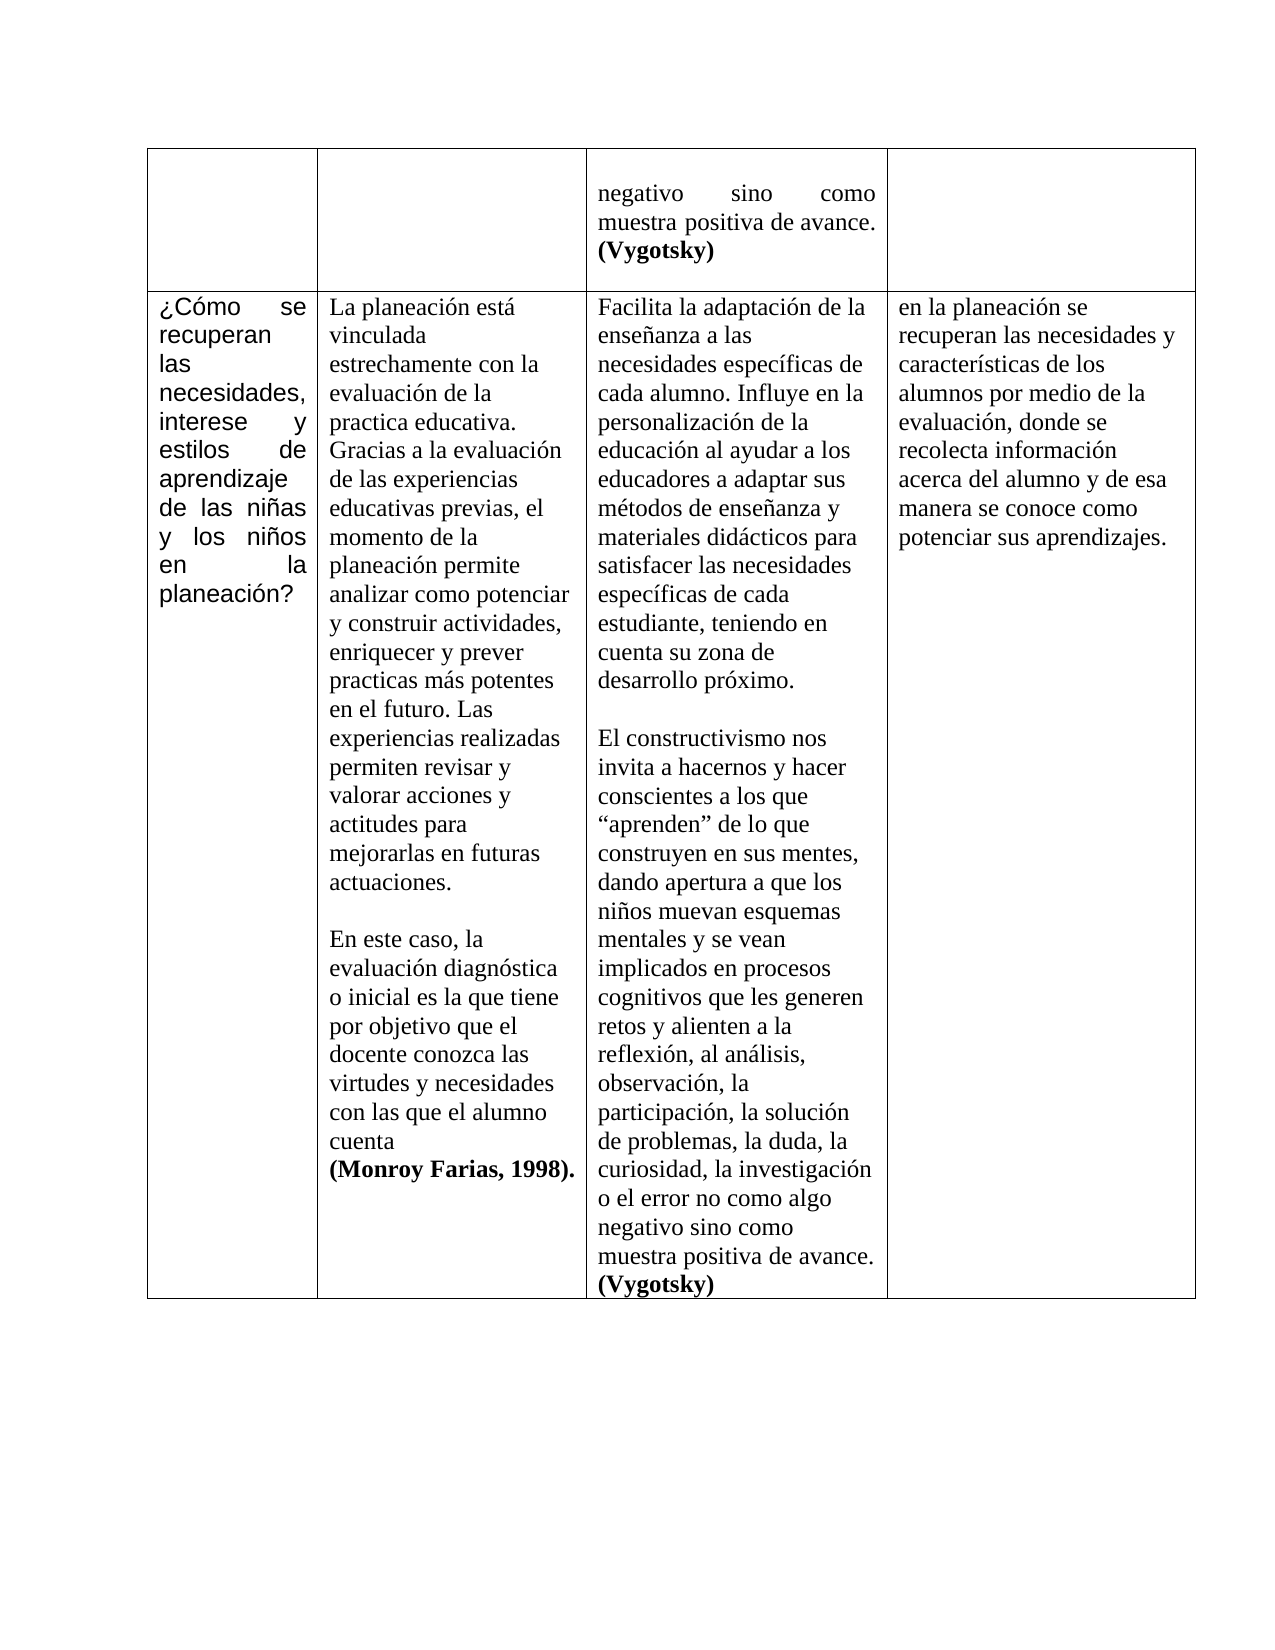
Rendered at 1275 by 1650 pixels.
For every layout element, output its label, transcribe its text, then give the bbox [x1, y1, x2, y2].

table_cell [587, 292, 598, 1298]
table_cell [148, 149, 317, 291]
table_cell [888, 149, 1195, 291]
table_cell La planeación está vinculada estrechamente con la evaluación de la practica educativa. Gracias a la evaluación de las experiencias educativas previas, el momento de la planeación permite analizar como potenciar y construir actividades, enriquecer y prever practicas más potentes en el futuro. Las experiencias realizadas permiten revisar y valorar acciones y actitudes para mejorarlas en futuras actuaciones. En este caso, la evaluación diagnóstica o inicial es la que tiene por objetivo que el docente conozca las virtudes y necesidades con las que el alumno cuenta (Monroy Farias, 1998). [318, 292, 586, 1298]
table_cell ¿Cómo se recuperan las necesidades, interese y estilos de aprendizaje de las niñas y los niños en la planeación? [148, 292, 317, 1298]
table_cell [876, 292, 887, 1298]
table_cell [318, 149, 586, 291]
table_cell en la planeación se recuperan las necesidades y características de los alumnos por medio de la evaluación, donde se recolecta información acerca del alumno y de esa manera se conoce como potenciar sus aprendizajes. [888, 292, 1195, 1298]
